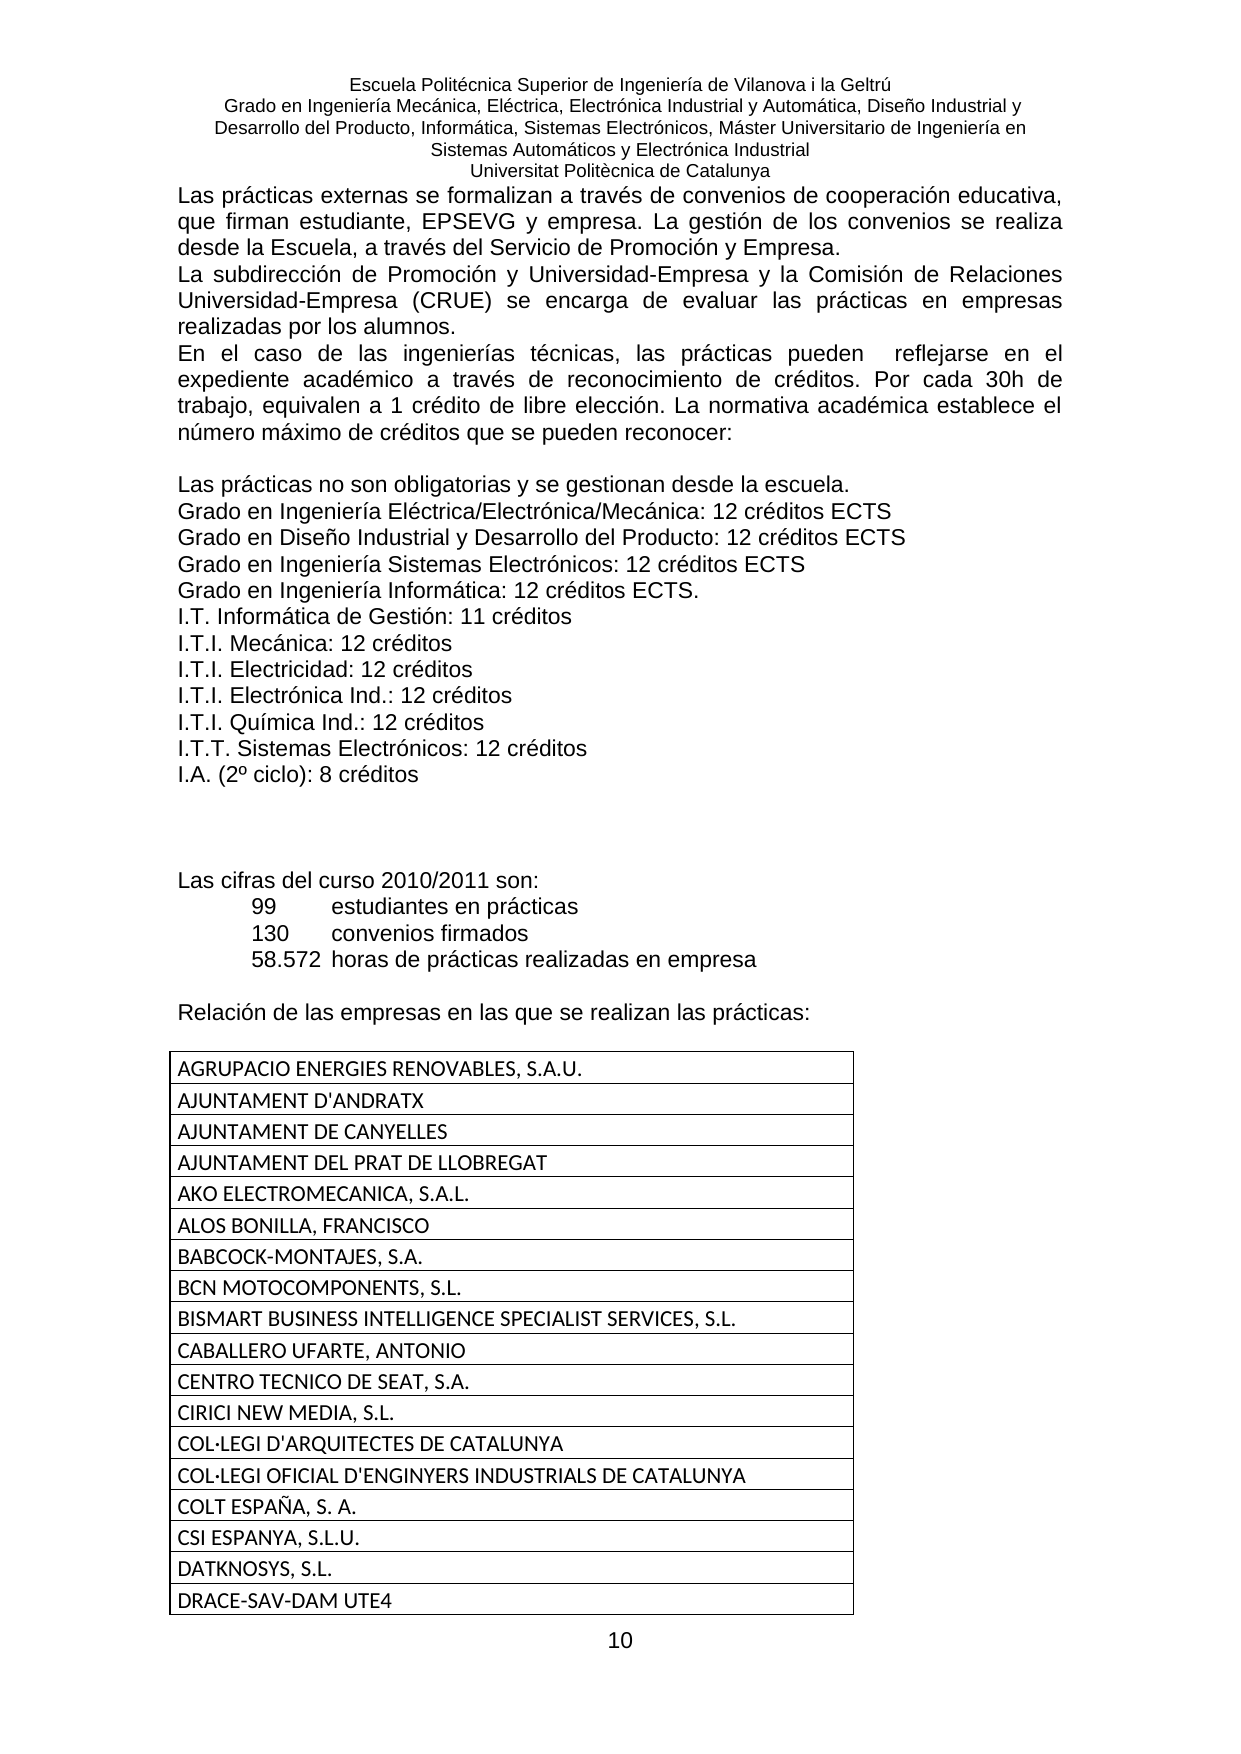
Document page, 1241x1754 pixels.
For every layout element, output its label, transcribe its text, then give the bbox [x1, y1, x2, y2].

table_cell CENTRO TECNICO DE SEAT, S.A. [171, 1365, 853, 1395]
table_cell AJUNTAMENT DEL PRAT DE LLOBREGAT [171, 1146, 853, 1176]
text Grado en Ingeniería Informática: 12 créditos ECTS. [177, 577, 1063, 603]
text Las cifras del curso 2010/2011 son: [177, 867, 1063, 893]
text 58.572 horas de prácticas realizadas en empresa [177, 946, 1063, 972]
table_cell CABALLERO UFARTE, ANTONIO [171, 1334, 853, 1364]
text Grado en Ingeniería Sistemas Electrónicos: 12 créditos ECTS [177, 551, 1063, 577]
text Las prácticas no son obligatorias y se gestionan desde la escuela. [177, 471, 1063, 498]
text I.T.I. Electrónica Ind.: 12 créditos [177, 682, 1063, 709]
table_cell DRACE-SAV-DAM UTE4 [171, 1584, 853, 1614]
table_cell CSI ESPANYA, S.L.U. [171, 1521, 853, 1551]
table_cell AJUNTAMENT DE CANYELLES [171, 1115, 853, 1145]
table_cell AKO ELECTROMECANICA, S.A.L. [171, 1177, 853, 1207]
text I.T.I. Electricidad: 12 créditos [177, 656, 1063, 682]
table_cell BABCOCK-MONTAJES, S.A. [171, 1240, 853, 1270]
text Grado en Diseño Industrial y Desarrollo del Producto: 12 créditos ECTS [177, 524, 1063, 551]
text 99 estudiantes en prácticas [177, 893, 1063, 919]
text En el caso de las ingenierías técnicas, las prácticas pueden reflejarse en el expediente académico a través de reconocimiento de créditos. Por cada 30h de trabajo, equivalen a 1 crédito de libre elección. La normativa académica establece el número máximo de créditos que se pueden reconocer: [177, 340, 1063, 445]
text I.T. Informática de Gestión: 11 créditos [177, 603, 1063, 629]
text I.T.I. Química Ind.: 12 créditos [177, 709, 1063, 735]
table_cell COL·LEGI D'ARQUITECTES DE CATALUNYA [171, 1427, 853, 1457]
table_cell AJUNTAMENT D'ANDRATX [171, 1084, 853, 1114]
text La subdirección de Promoción y Universidad-Empresa y la Comisión de Relaciones Universidad-Empresa (CRUE) se encarga de evaluar las prácticas en empresas realizadas por los alumnos. [177, 261, 1063, 340]
text I.T.I. Mecánica: 12 créditos [177, 629, 1063, 656]
text 130 convenios firmados [177, 919, 1063, 946]
table_header AGRUPACIO ENERGIES RENOVABLES, S.A.U. [171, 1052, 853, 1082]
table_cell BISMART BUSINESS INTELLIGENCE SPECIALIST SERVICES, S.L. [171, 1302, 853, 1332]
table_cell CIRICI NEW MEDIA, S.L. [171, 1396, 853, 1426]
table_cell COL·LEGI OFICIAL D'ENGINYERS INDUSTRIALS DE CATALUNYA [171, 1459, 853, 1489]
text Las prácticas externas se formalizan a través de convenios de cooperación educativa, que firman estudiante, EPSEVG y empresa. La gestión de los convenios se realiza desde la Escuela, a través del Servicio de Promoción y Empresa. [177, 182, 1063, 261]
table_cell ALOS BONILLA, FRANCISCO [171, 1209, 853, 1239]
text I.A. (2º ciclo): 8 créditos [177, 761, 1063, 788]
table_cell BCN MOTOCOMPONENTS, S.L. [171, 1271, 853, 1301]
text Relación de las empresas en las que se realizan las prácticas: [177, 998, 1063, 1025]
table_cell COLT ESPAÑA, S. A. [171, 1490, 853, 1520]
text Grado en Ingeniería Eléctrica/Electrónica/Mecánica: 12 créditos ECTS [177, 498, 1063, 524]
table_cell DATKNOSYS, S.L. [171, 1552, 853, 1582]
text I.T.T. Sistemas Electrónicos: 12 créditos [177, 735, 1063, 761]
